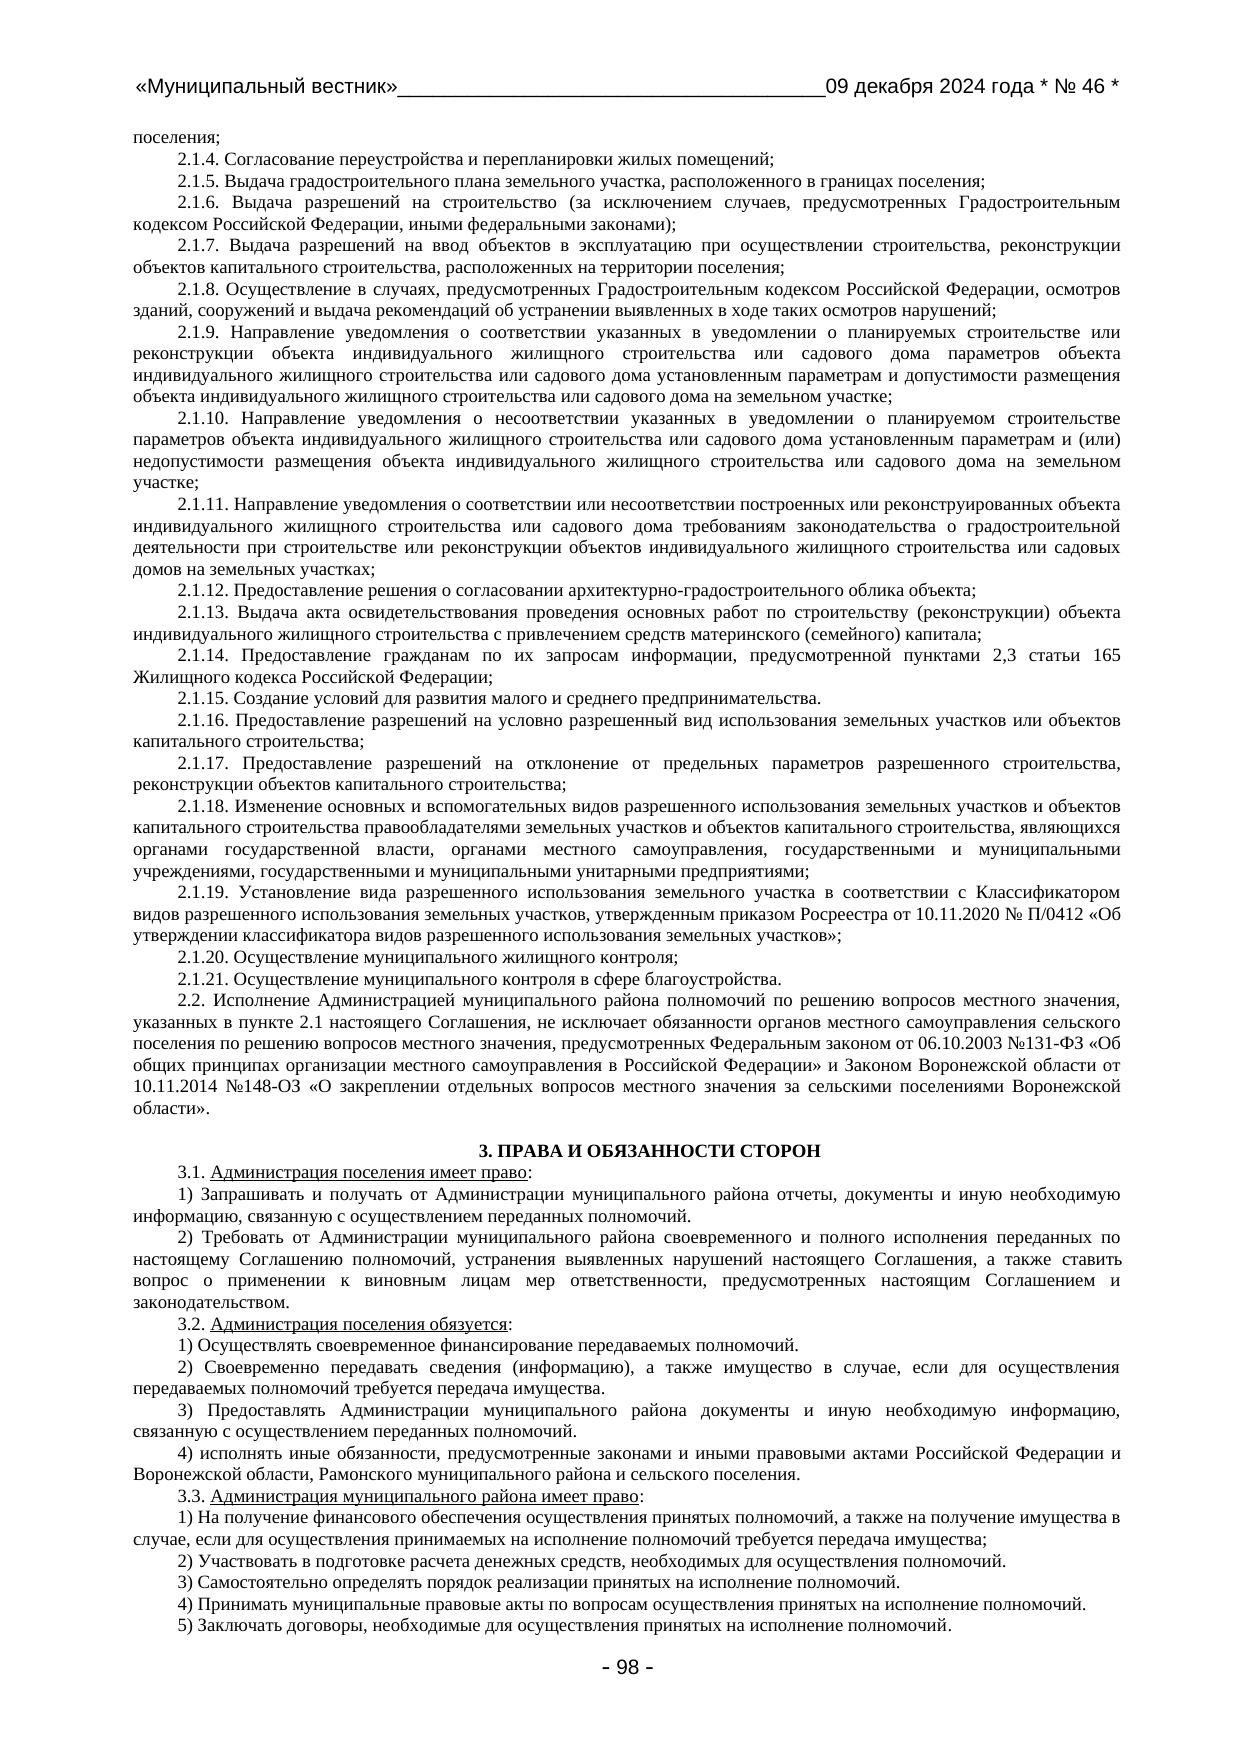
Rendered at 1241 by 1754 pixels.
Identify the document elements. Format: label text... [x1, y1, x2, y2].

text 1) На получение финансового обеспечения осуществления принятых полномочий, а также на получение имущества в случае, если для осуществления принимаемых на исполнение полномочий требуется передача имущества; [133, 1506, 1122, 1549]
text 2.1.21. Осуществление муниципального контроля в сфере благоустройства. [133, 967, 1122, 989]
text 2.1.11. Направление уведомления о соответствии или несоответствии построенных или реконструированных объекта индивидуального жилищного строительства или садового дома требованиям законодательства о градостроительной деятельности при строительстве или реконструкции объектов индивидуального жилищного строительства или садовых домов на земельных участках; [133, 493, 1122, 579]
text 2) Своевременно передавать сведения (информацию), а также имущество в случае, если для осуществления передаваемых полномочий требуется передача имущества. [133, 1356, 1122, 1399]
text 3. ПРАВА И ОБЯЗАННОСТИ СТОРОН [133, 1140, 1122, 1161]
text 2) Требовать от Администрации муниципального района своевременного и полного исполнения переданных по настоящему Соглашению полномочий, устранения выявленных нарушений настоящего Соглашения, а также ставить вопрос о применении к виновным лицам мер ответственности, предусмотренных настоящим Соглашением и законодательством. [133, 1226, 1122, 1312]
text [133, 126, 1122, 148]
text 2.1.19. Установление вида разрешенного использования земельного участка в соответствии с Классификатором видов разрешенного использования земельных участков, утвержденным приказом Росреестра от 10.11.2020 № П/0412 «Об утверждении классификатора видов разрешенного использования земельных участков»; [133, 881, 1122, 946]
text 2.1.7. Выдача разрешений на ввод объектов в эксплуатацию при осуществлении строительства, реконструкции объектов капитального строительства, расположенных на территории поселения; [133, 234, 1122, 277]
text 2.2. Исполнение Администрацией муниципального района полномочий по решению вопросов местного значения, указанных в пункте 2.1 настоящего Соглашения, не исключает обязанности органов местного самоуправления сельского поселения по решению вопросов местного значения, предусмотренных Федеральным законом от 06.10.2003 №131-ФЗ «Об общих принципах организации местного самоуправления в Российской Федерации» и Законом Воронежской области от 10.11.2014 №148-ОЗ «О закреплении отдельных вопросов местного значения за сельскими поселениями Воронежской области». [133, 989, 1122, 1118]
text 1) Осуществлять своевременное финансирование передаваемых полномочий. [133, 1334, 1122, 1356]
text 2.1.6. Выдача разрешений на строительство (за исключением случаев, предусмотренных Градостроительным кодексом Российской Федерации, иными федеральными законами); [133, 191, 1122, 234]
text 2.1.16. Предоставление разрешений на условно разрешенный вид использования земельных участков или объектов капитального строительства; [133, 709, 1122, 752]
text 1) Запрашивать и получать от Администрации муниципального района отчеты, документы и иную необходимую информацию, связанную с осуществлением переданных полномочий. [133, 1183, 1122, 1226]
text 3.1. Администрация поселения имеет право: [133, 1161, 1122, 1183]
text 2.1.14. Предоставление гражданам по их запросам информации, предусмотренной пунктами 2,3 статьи 165 Жилищного кодекса Российской Федерации; [133, 644, 1122, 687]
text 2.1.12. Предоставление решения о согласовании архитектурно-градостроительного облика объекта; [133, 579, 1122, 601]
text 4) Принимать муниципальные правовые акты по вопросам осуществления принятых на исполнение полномочий. [133, 1593, 1122, 1614]
text 3.3. Администрация муниципального района имеет право: [133, 1485, 1122, 1506]
text 2) Участвовать в подготовке расчета денежных средств, необходимых для осуществления полномочий. [133, 1549, 1122, 1571]
text 2.1.17. Предоставление разрешений на отклонение от предельных параметров разрешенного строительства, реконструкции объектов капитального строительства; [133, 752, 1122, 795]
text 2.1.8. Осуществление в случаях, предусмотренных Градостроительным кодексом Российской Федерации, осмотров зданий, сооружений и выдача рекомендаций об устранении выявленных в ходе таких осмотров нарушений; [133, 277, 1122, 321]
text 4) исполнять иные обязанности, предусмотренные законами и иными правовыми актами Российской Федерации и Воронежской области, Рамонского муниципального района и сельского поселения. [133, 1442, 1122, 1485]
text 3) Предоставлять Администрации муниципального района документы и иную необходимую информацию, связанную с осуществлением переданных полномочий. [133, 1399, 1122, 1442]
text 2.1.18. Изменение основных и вспомогательных видов разрешенного использования земельных участков и объектов капитального строительства правообладателями земельных участков и объектов капитального строительства, являющихся органами государственной власти, органами местного самоуправления, государственными и муниципальными учреждениями, государственными и муниципальными унитарными предприятиями; [133, 795, 1122, 881]
text 2.1.10. Направление уведомления о несоответствии указанных в уведомлении о планируемом строительстве параметров объекта индивидуального жилищного строительства или садового дома установленным параметрам и (или) недопустимости размещения объекта индивидуального жилищного строительства или садового дома на земельном участке; [133, 407, 1122, 493]
text 3.2. Администрация поселения обязуется: [133, 1312, 1122, 1334]
text 2.1.4. Согласование переустройства и перепланировки жилых помещений; [133, 148, 1122, 169]
text 5) Заключать договоры, необходимые для осуществления принятых на исполнение полномочий. [133, 1614, 1122, 1636]
text 2.1.20. Осуществление муниципального жилищного контроля; [133, 946, 1122, 967]
text 2.1.9. Направление уведомления о соответствии указанных в уведомлении о планируемых строительстве или реконструкции объекта индивидуального жилищного строительства или садового дома параметров объекта индивидуального жилищного строительства или садового дома установленным параметрам и допустимости размещения объекта индивидуального жилищного строительства или садового дома на земельном участке; [133, 321, 1122, 407]
text 2.1.5. Выдача градостроительного плана земельного участка, расположенного в границах поселения; [133, 169, 1122, 191]
text 2.1.15. Создание условий для развития малого и среднего предпринимательства. [133, 687, 1122, 709]
text 3) Самостоятельно определять порядок реализации принятых на исполнение полномочий. [133, 1571, 1122, 1593]
text 2.1.13. Выдача акта освидетельствования проведения основных работ по строительству (реконструкции) объекта индивидуального жилищного строительства с привлечением средств материнского (семейного) капитала; [133, 601, 1122, 644]
